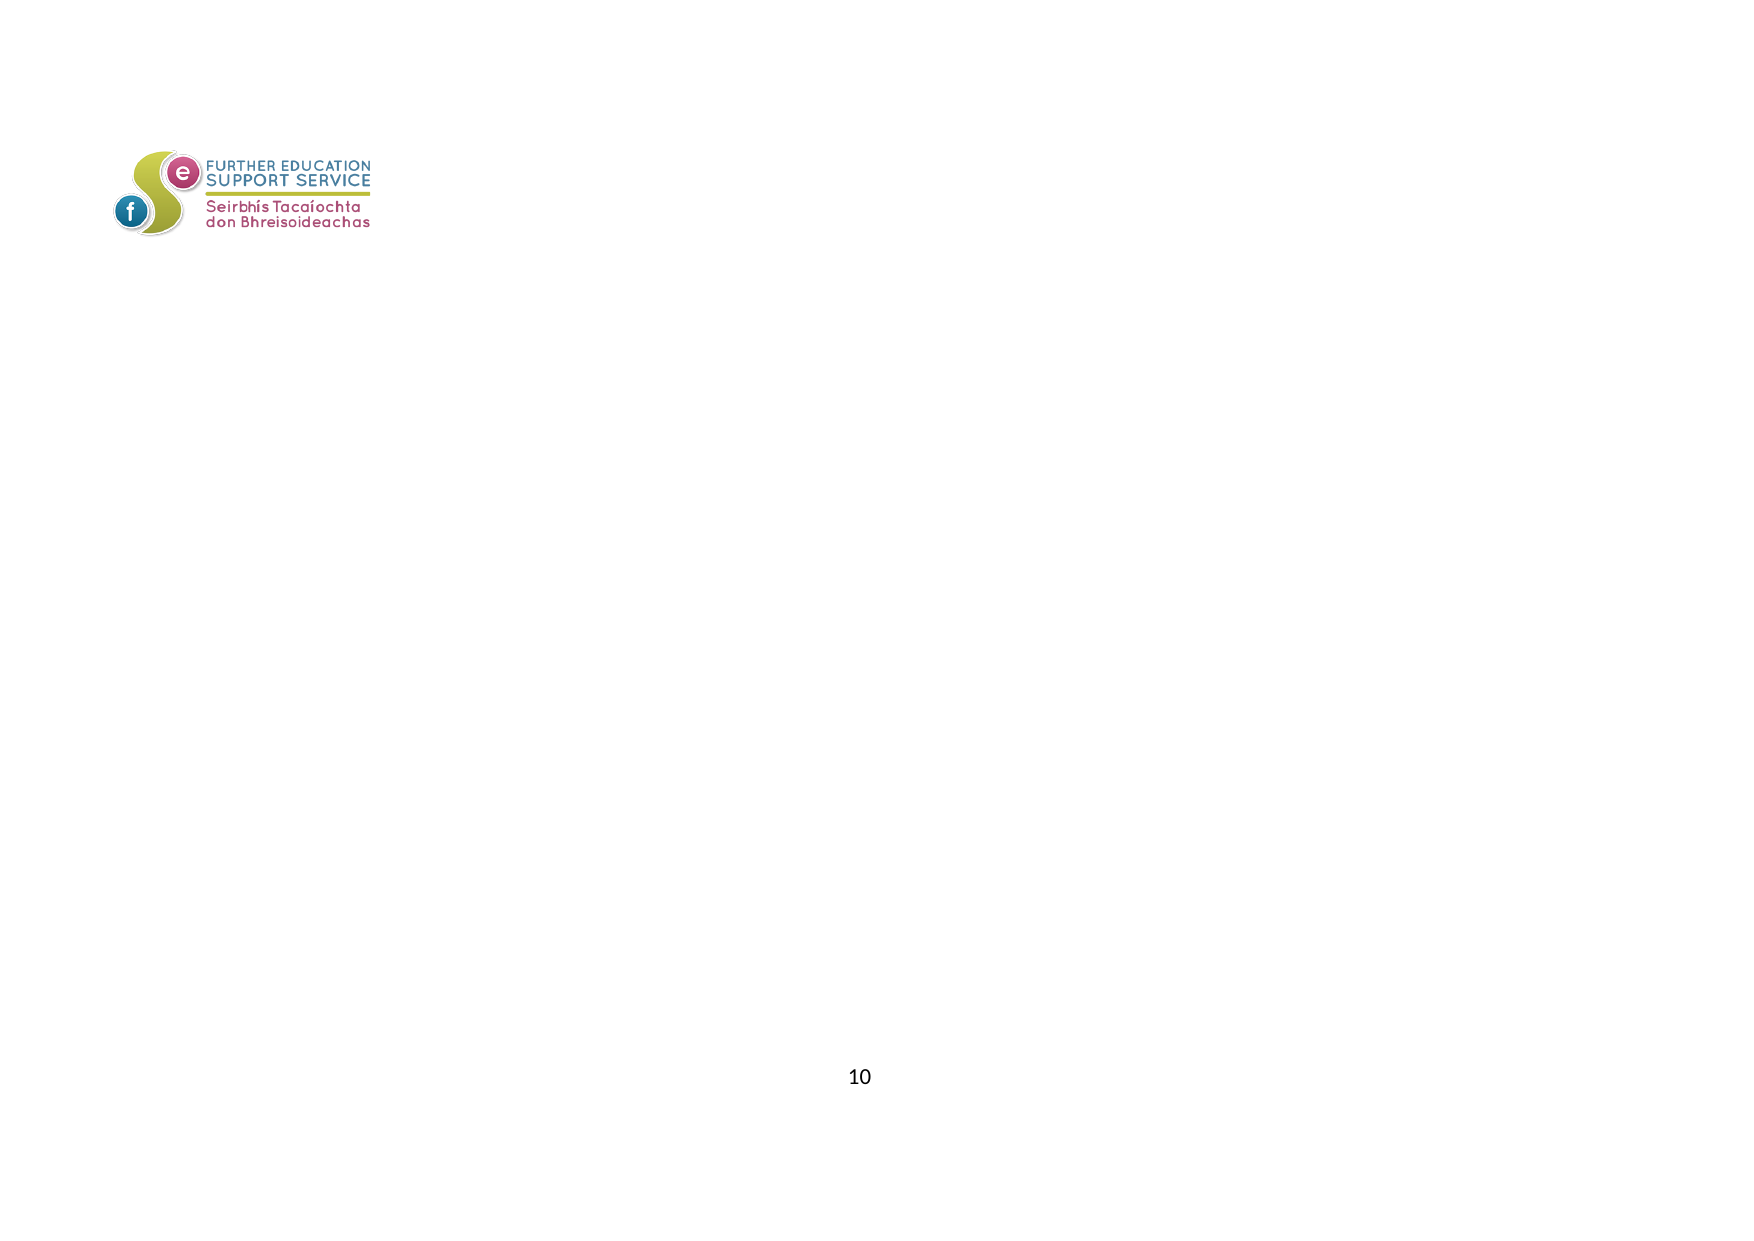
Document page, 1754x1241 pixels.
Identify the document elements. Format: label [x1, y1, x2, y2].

picture [112, 150, 371, 238]
